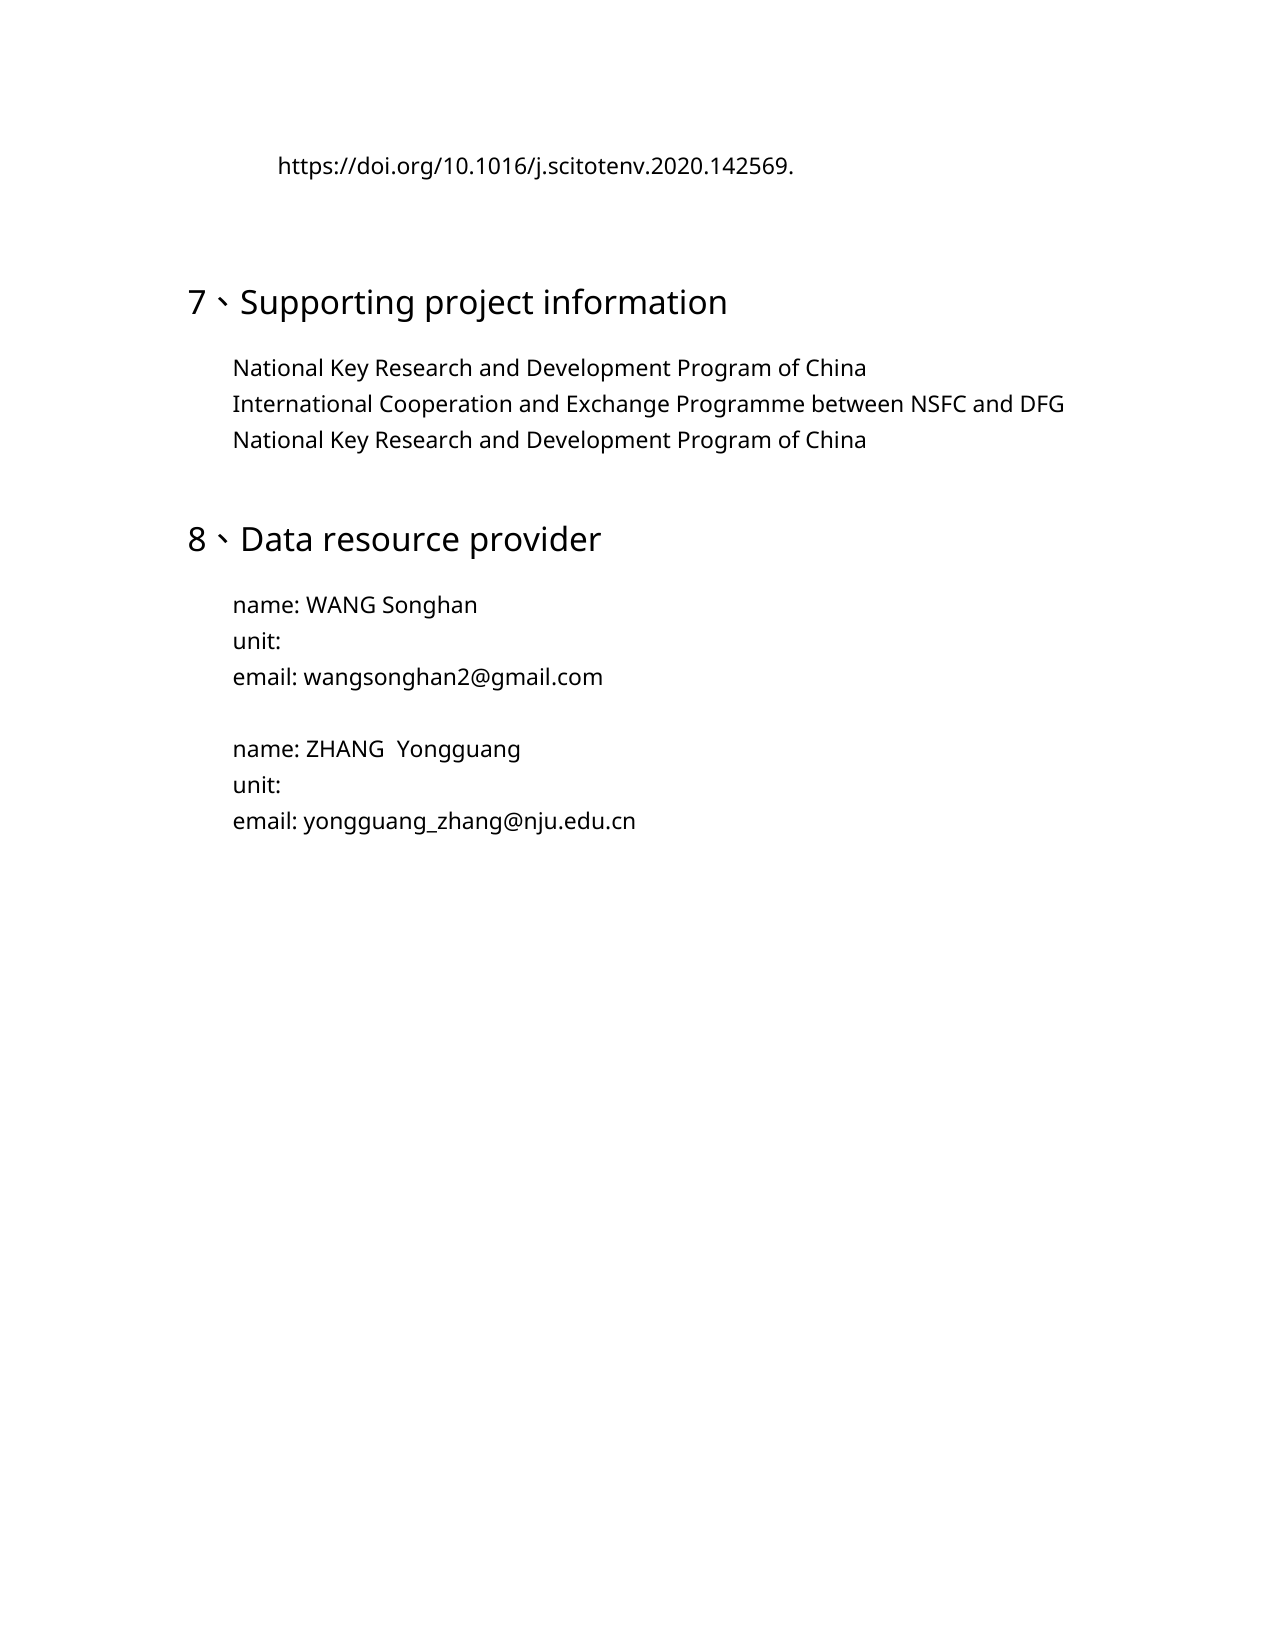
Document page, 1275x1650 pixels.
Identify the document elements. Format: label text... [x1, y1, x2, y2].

text 8、Data resource provider [187, 516, 1087, 562]
text 7、Supporting project information [187, 279, 1087, 324]
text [277, 150, 1087, 253]
text National Key Research and Development Program of China International Cooperation and Exchange Programme between NSFC and DFG National Key Research and Development Program of China [232, 352, 1087, 491]
text name: WANG Songhan unit: email: wangsonghan2@gmail.com name: ZHANG Yongguang unit: email: yongguang_zhang@nju.edu.cn [232, 589, 1087, 908]
